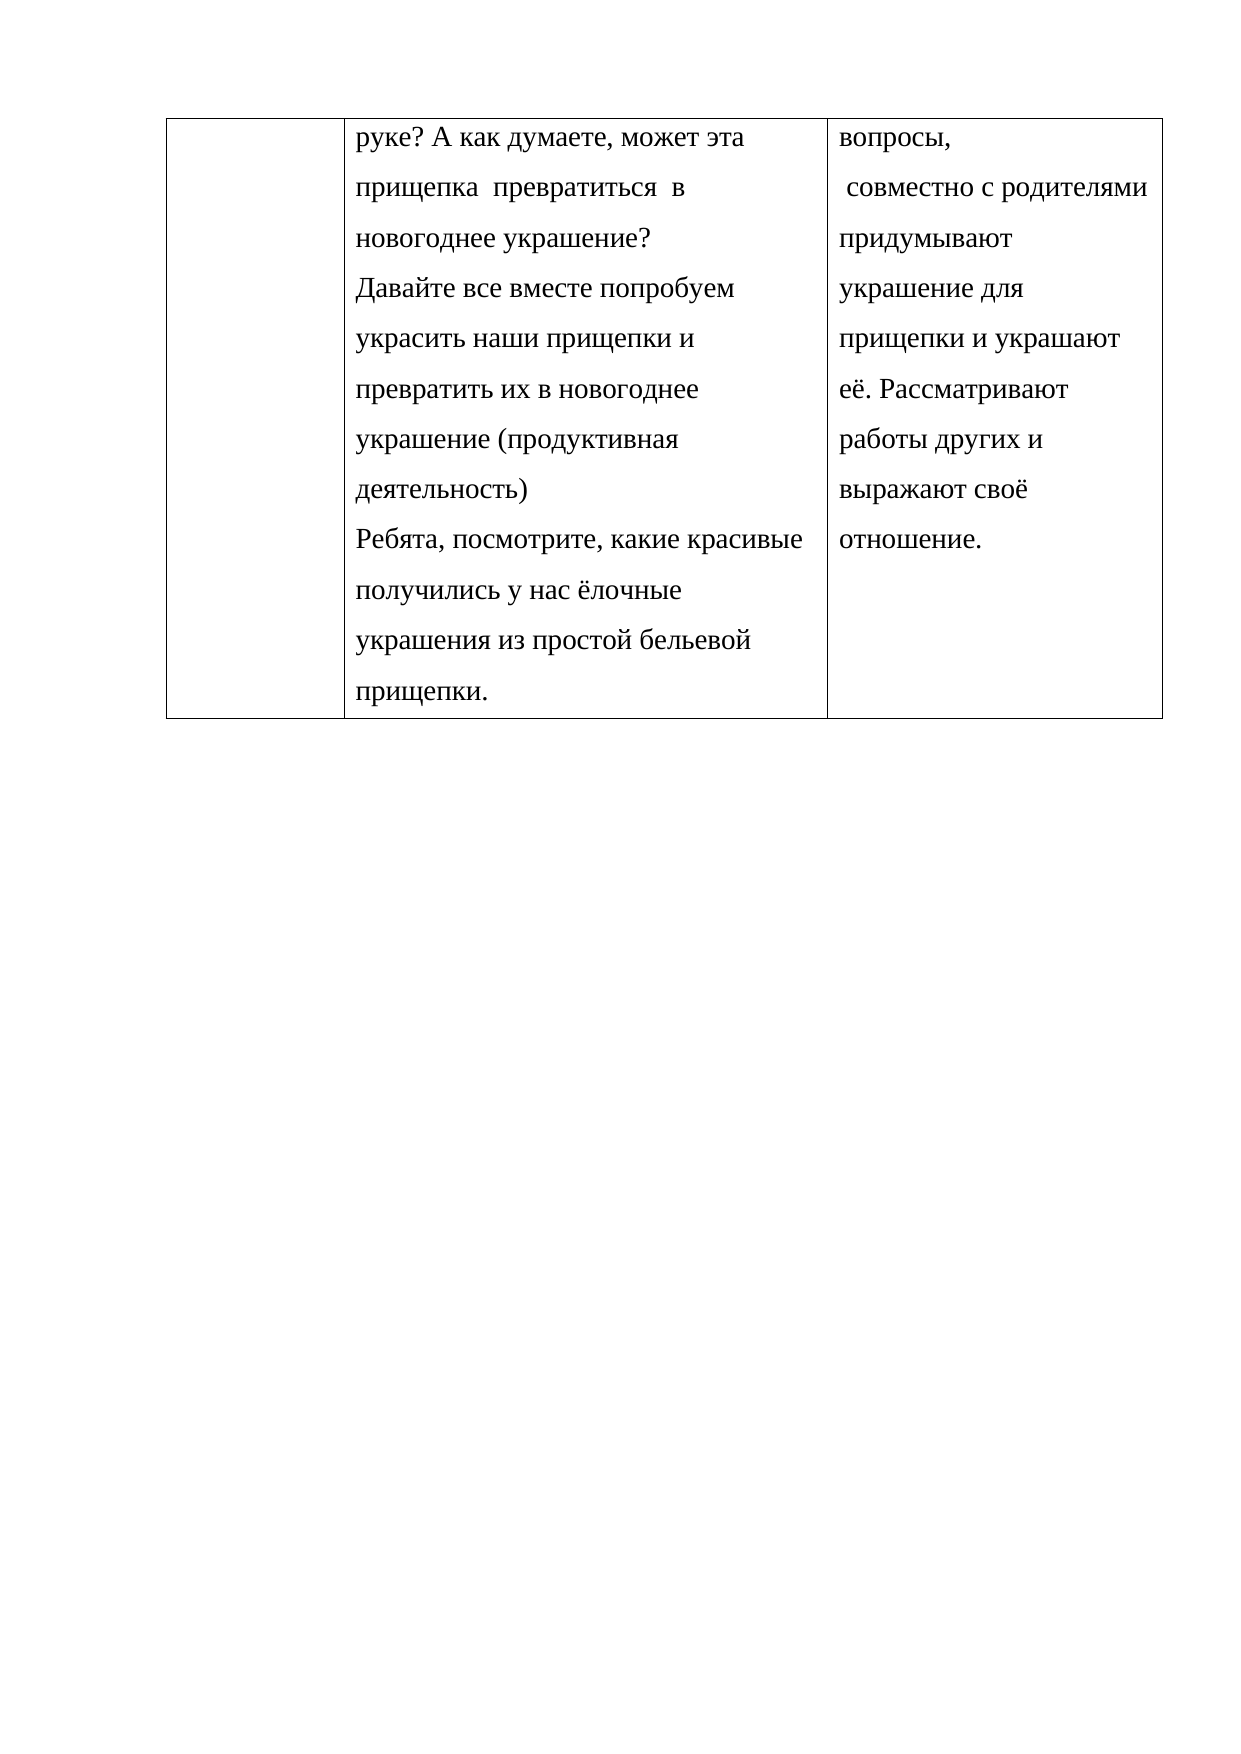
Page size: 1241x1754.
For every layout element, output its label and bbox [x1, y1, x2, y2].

table_cell [167, 119, 344, 718]
table_cell [345, 119, 827, 718]
table_cell [828, 119, 1162, 718]
